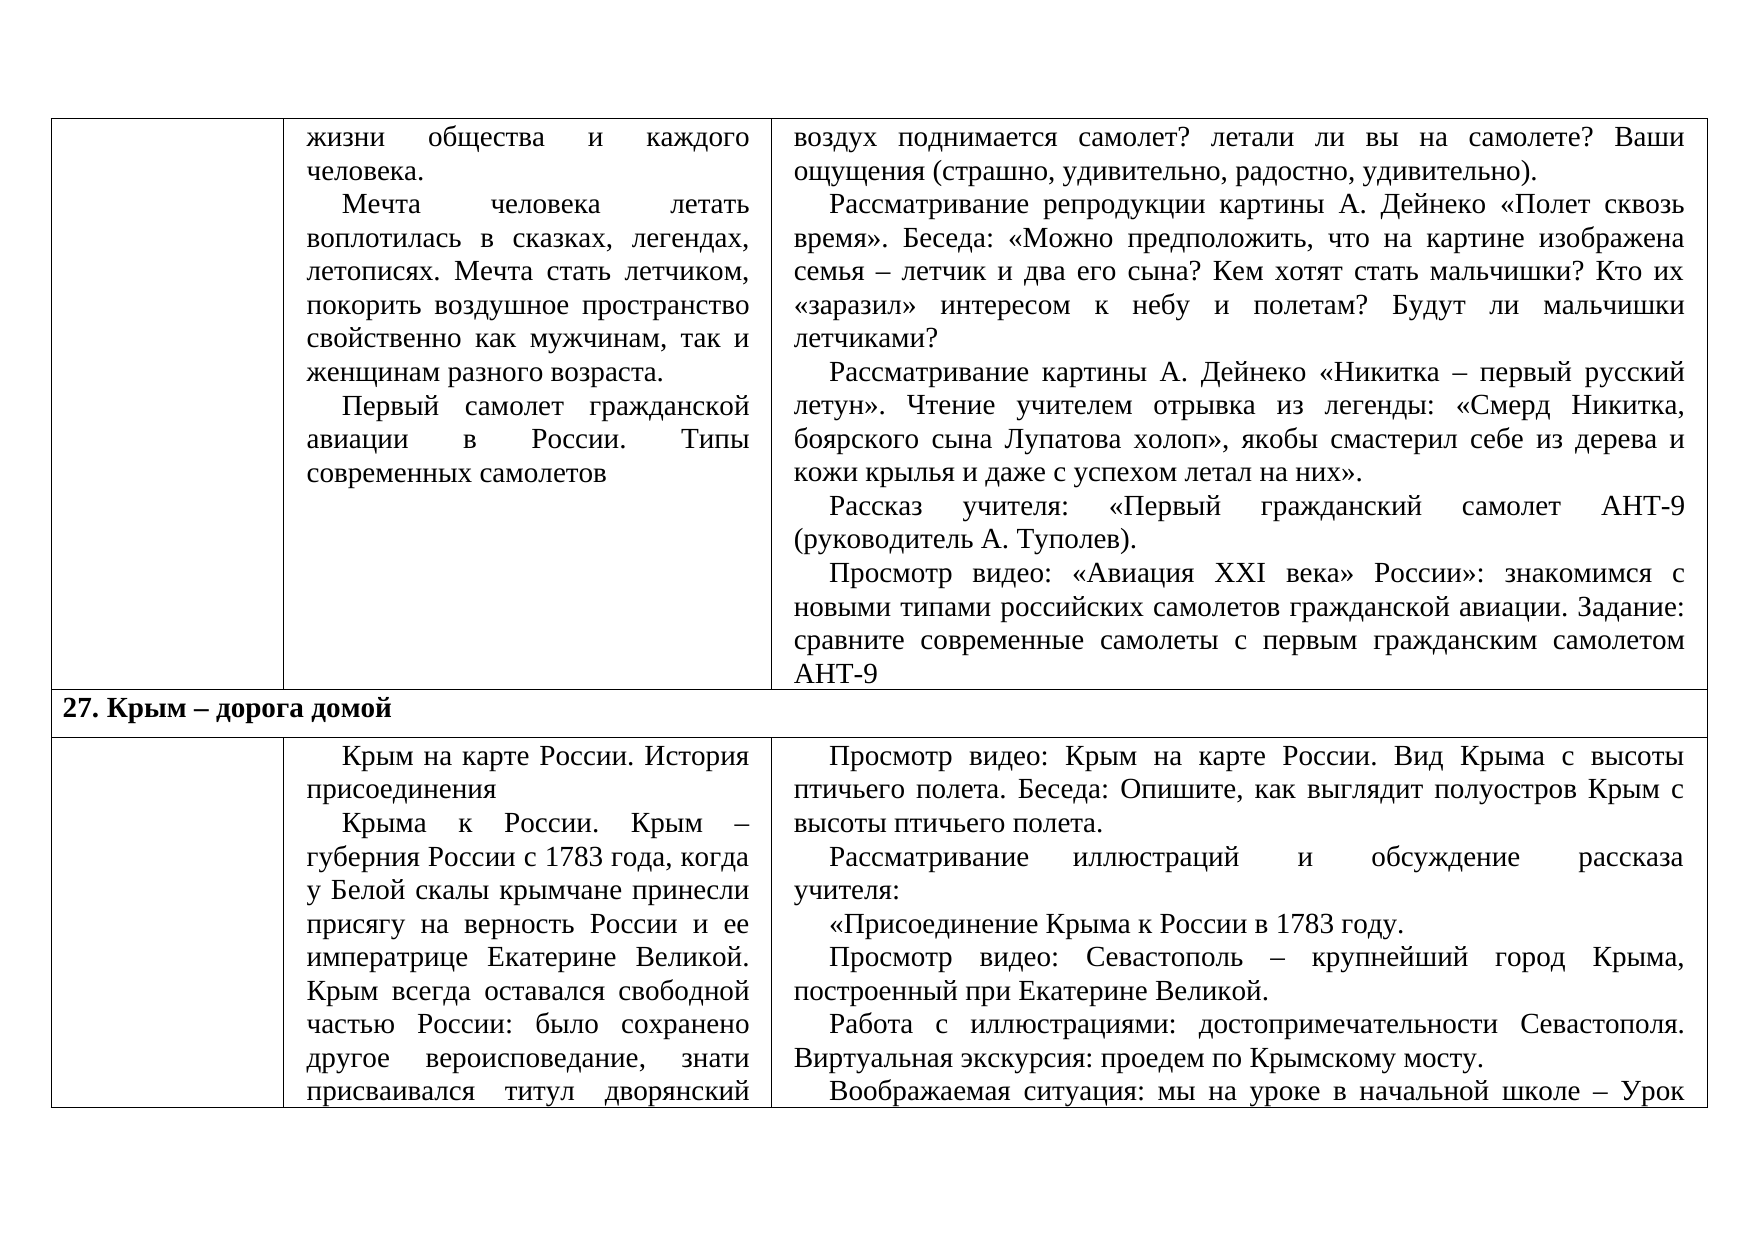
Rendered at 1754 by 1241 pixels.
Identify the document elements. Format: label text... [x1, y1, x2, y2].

table_cell [52, 119, 283, 689]
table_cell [284, 738, 771, 1107]
table_cell 27. Крым – дорога домой [52, 690, 1707, 737]
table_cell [284, 119, 771, 689]
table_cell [772, 119, 1707, 689]
table_cell [52, 738, 283, 1107]
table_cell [772, 738, 1707, 1107]
